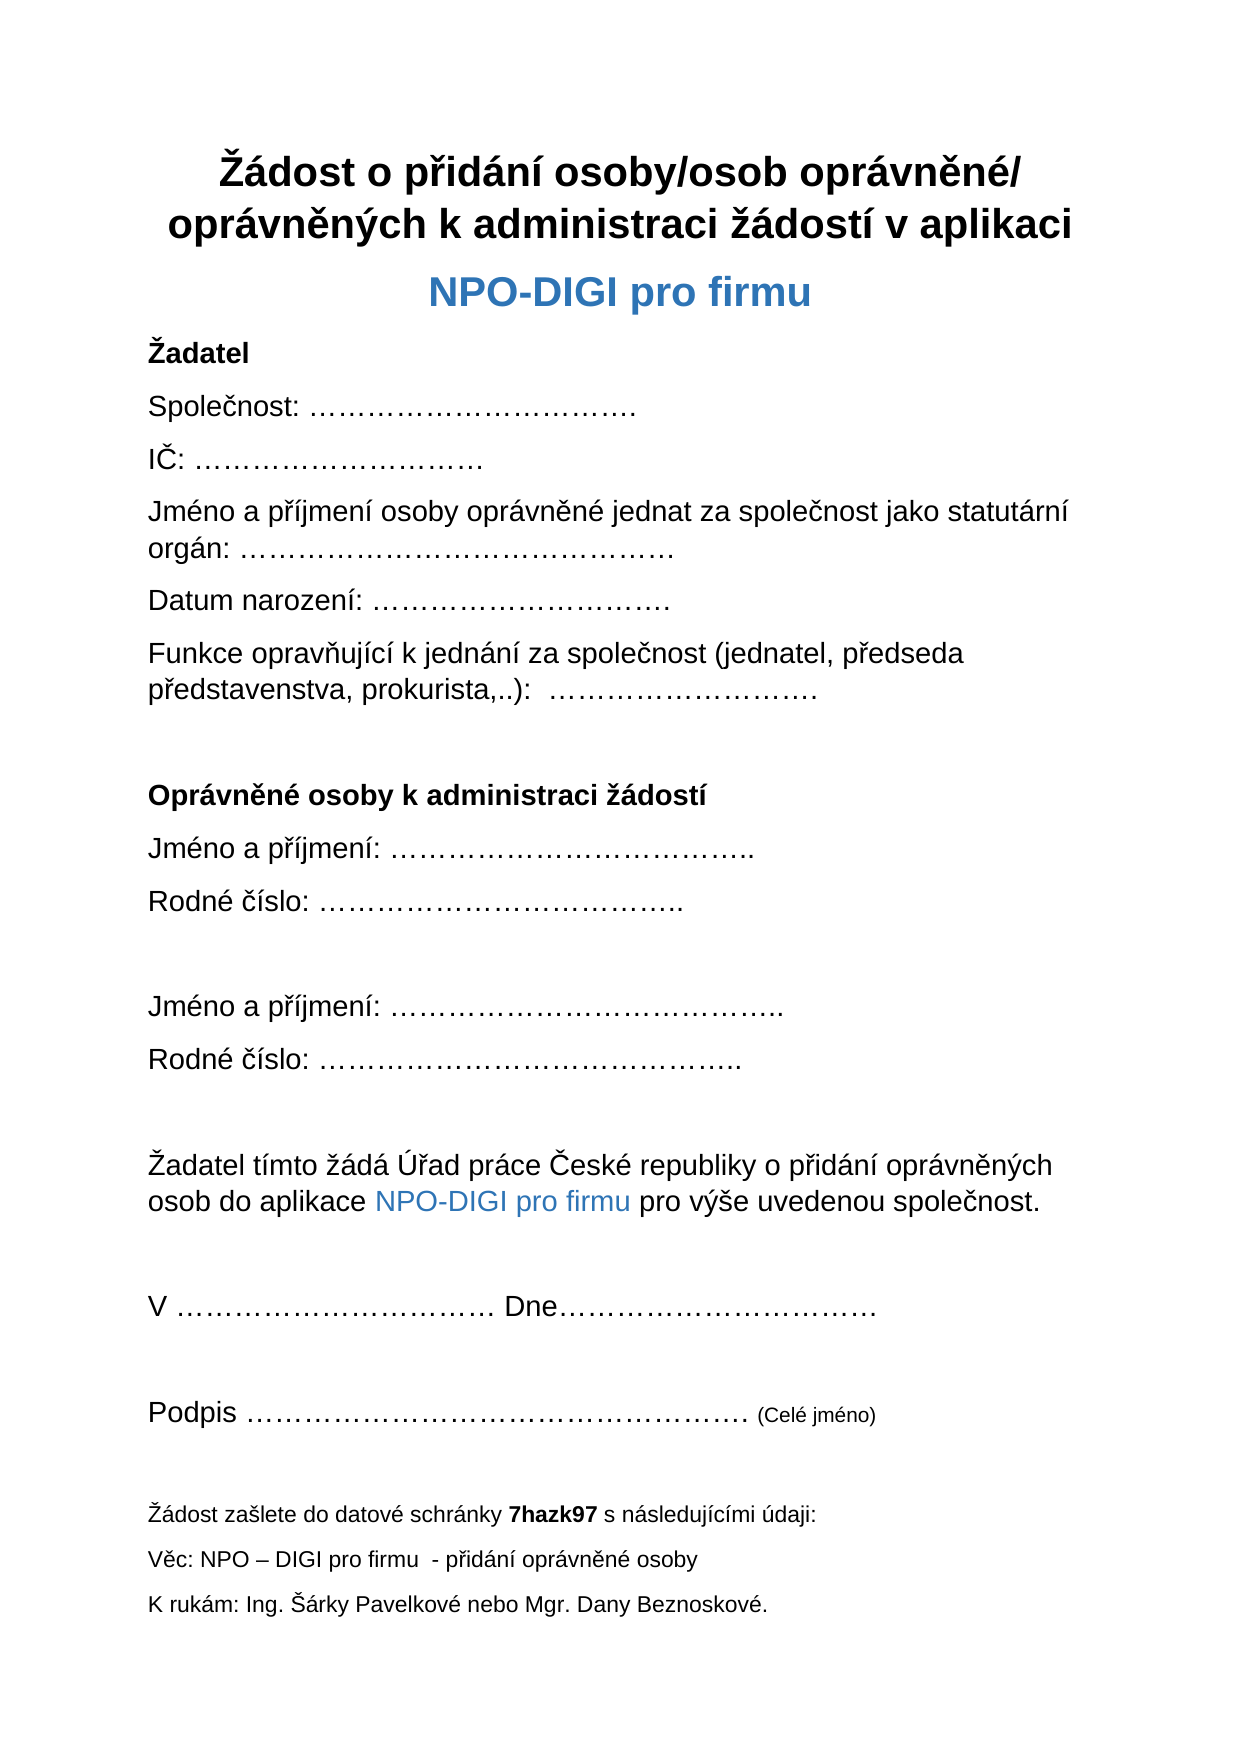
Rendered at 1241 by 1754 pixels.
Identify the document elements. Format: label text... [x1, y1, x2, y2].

text Žadatel [148, 336, 1092, 369]
text Společnost: ……………………………. [148, 389, 1092, 422]
text Rodné číslo: ……………………………….. [148, 884, 1092, 917]
text Datum narození: …………………………. [148, 583, 1092, 617]
text Funkce opravňující k jednání za společnost (jednatel, předseda představenstva, prokurista,..): ………………………. [148, 636, 1092, 706]
text IČ: ………………………… [148, 442, 1092, 475]
text V …………………………… Dne…………………………… [148, 1289, 1092, 1323]
text NPO-DIGI pro firmu [148, 268, 1092, 316]
text Oprávněné osoby k administraci žádostí [148, 778, 1092, 812]
text Jméno a příjmení: ………………………………….. [148, 989, 1092, 1023]
text Podpis ……………………………………………. (Celé jméno) [148, 1395, 1092, 1429]
text Jméno a příjmení: ……………………………….. [148, 831, 1092, 864]
text Rodné číslo: …………………………………….. [148, 1042, 1092, 1076]
text Věc: NPO – DIGI pro firmu - přidání oprávněné osoby [148, 1546, 1092, 1572]
text Žádost zašlete do datové schránky 7hazk97 s následujícími údaji: [148, 1501, 1092, 1527]
text Jméno a příjmení osoby oprávněné jednat za společnost jako statutární orgán: ……………………………………… [148, 494, 1092, 564]
text Žádost o přidání osoby/osob oprávněné/ oprávněných k administraci žádostí v aplikaci [148, 148, 1092, 247]
text Žadatel tímto žádá Úřad práce České republiky o přidání oprávněných osob do aplikace NPO-DIGI pro firmu pro výše uvedenou společnost. [148, 1148, 1092, 1217]
text K rukám: Ing. Šárky Pavelkové nebo Mgr. Dany Beznoskové. [148, 1591, 1092, 1617]
